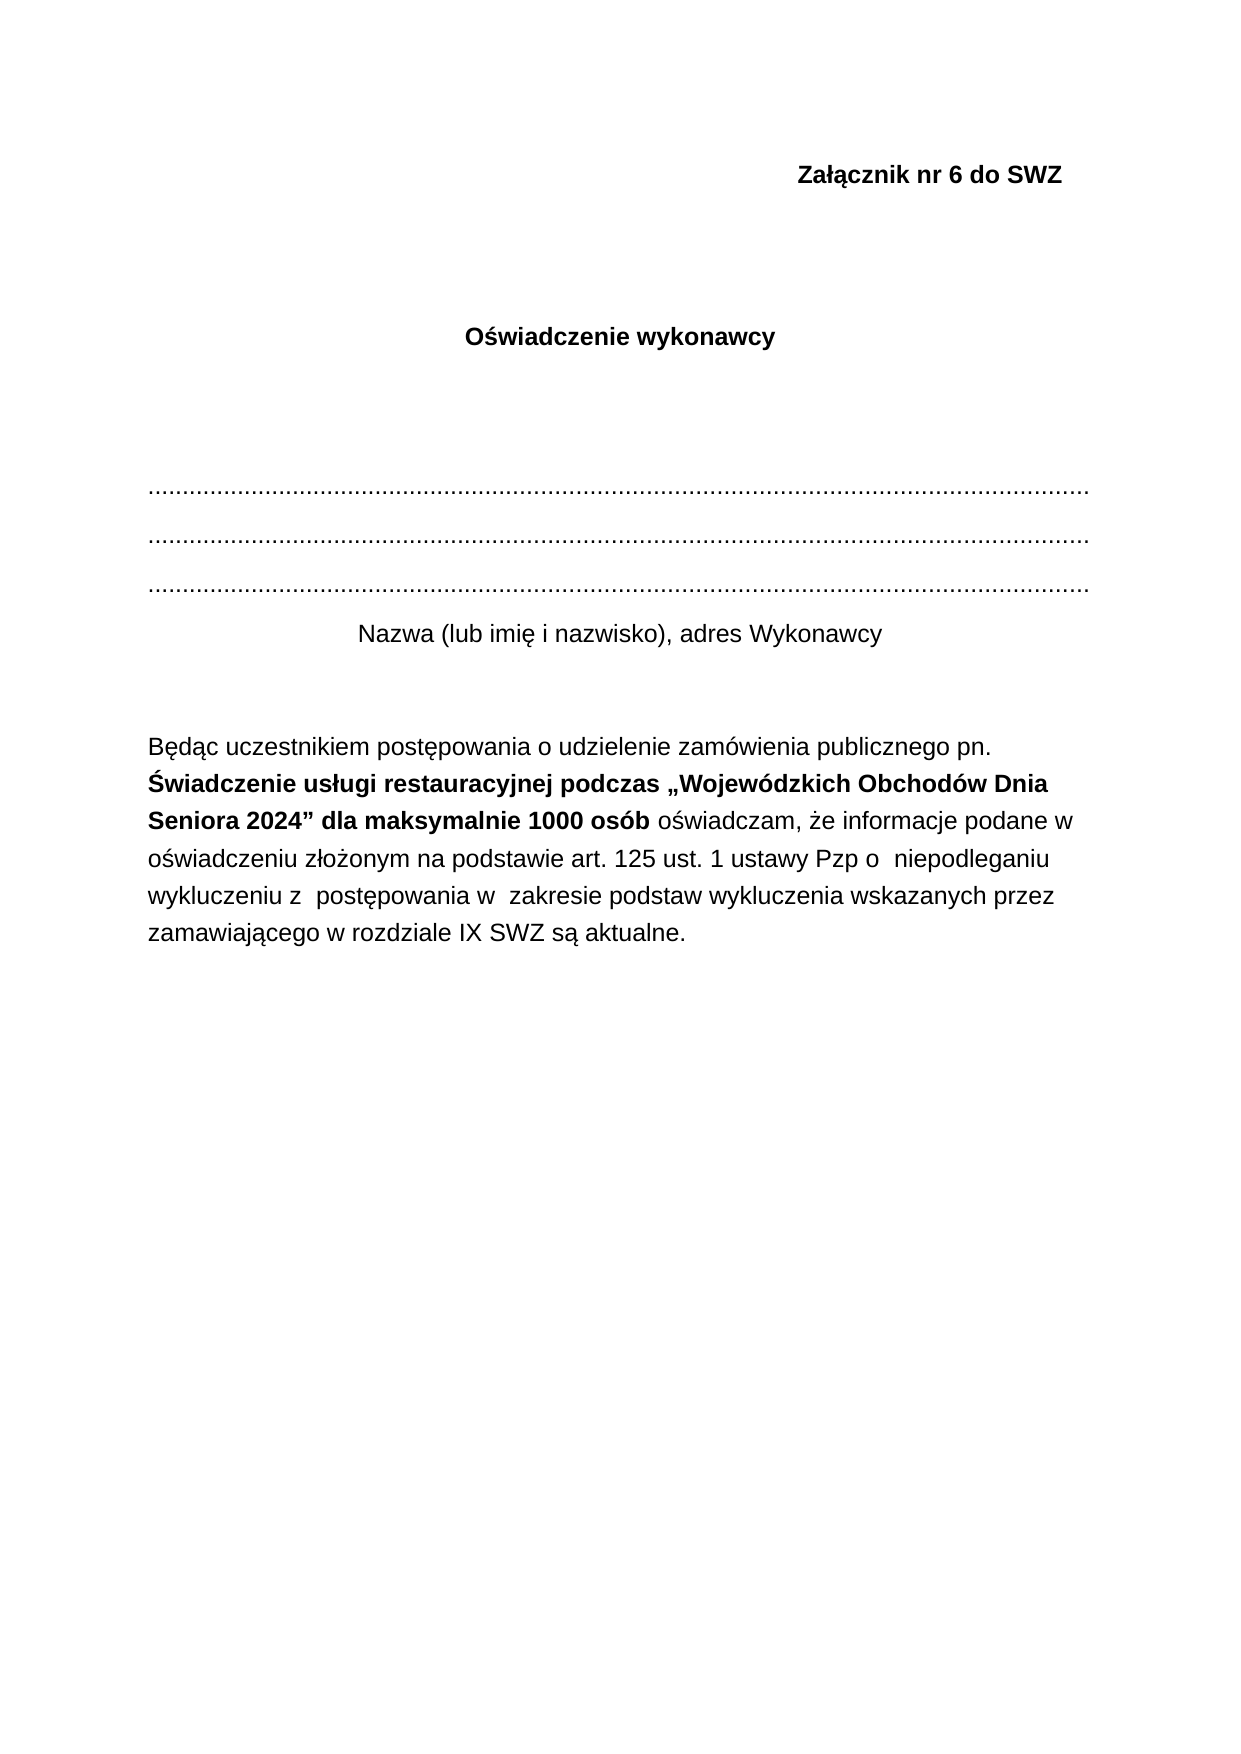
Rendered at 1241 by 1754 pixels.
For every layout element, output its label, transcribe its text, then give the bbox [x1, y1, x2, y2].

text Nazwa (lub imię i nazwisko), adres Wykonawcy [148, 619, 1093, 648]
text Załącznik nr 6 do SWZ [148, 160, 1093, 189]
text Oświadczenie wykonawcy [148, 322, 1093, 351]
text Będąc uczestnikiem postępowania o udzielenie zamówienia publicznego pn. Świadczenie usługi restauracyjnej podczas „Wojewódzkich Obchodów Dnia Seniora 2024” dla maksymalnie 1000 osób oświadczam, że informacje podane w oświadczeniu złożonym na podstawie art. 125 ust. 1 ustawy Pzp o niepodleganiu wykluczeniu z postępowania w zakresie podstaw wykluczenia wskazanych przez zamawiającego w rozdziale IX SWZ są aktualne. [148, 732, 1093, 947]
